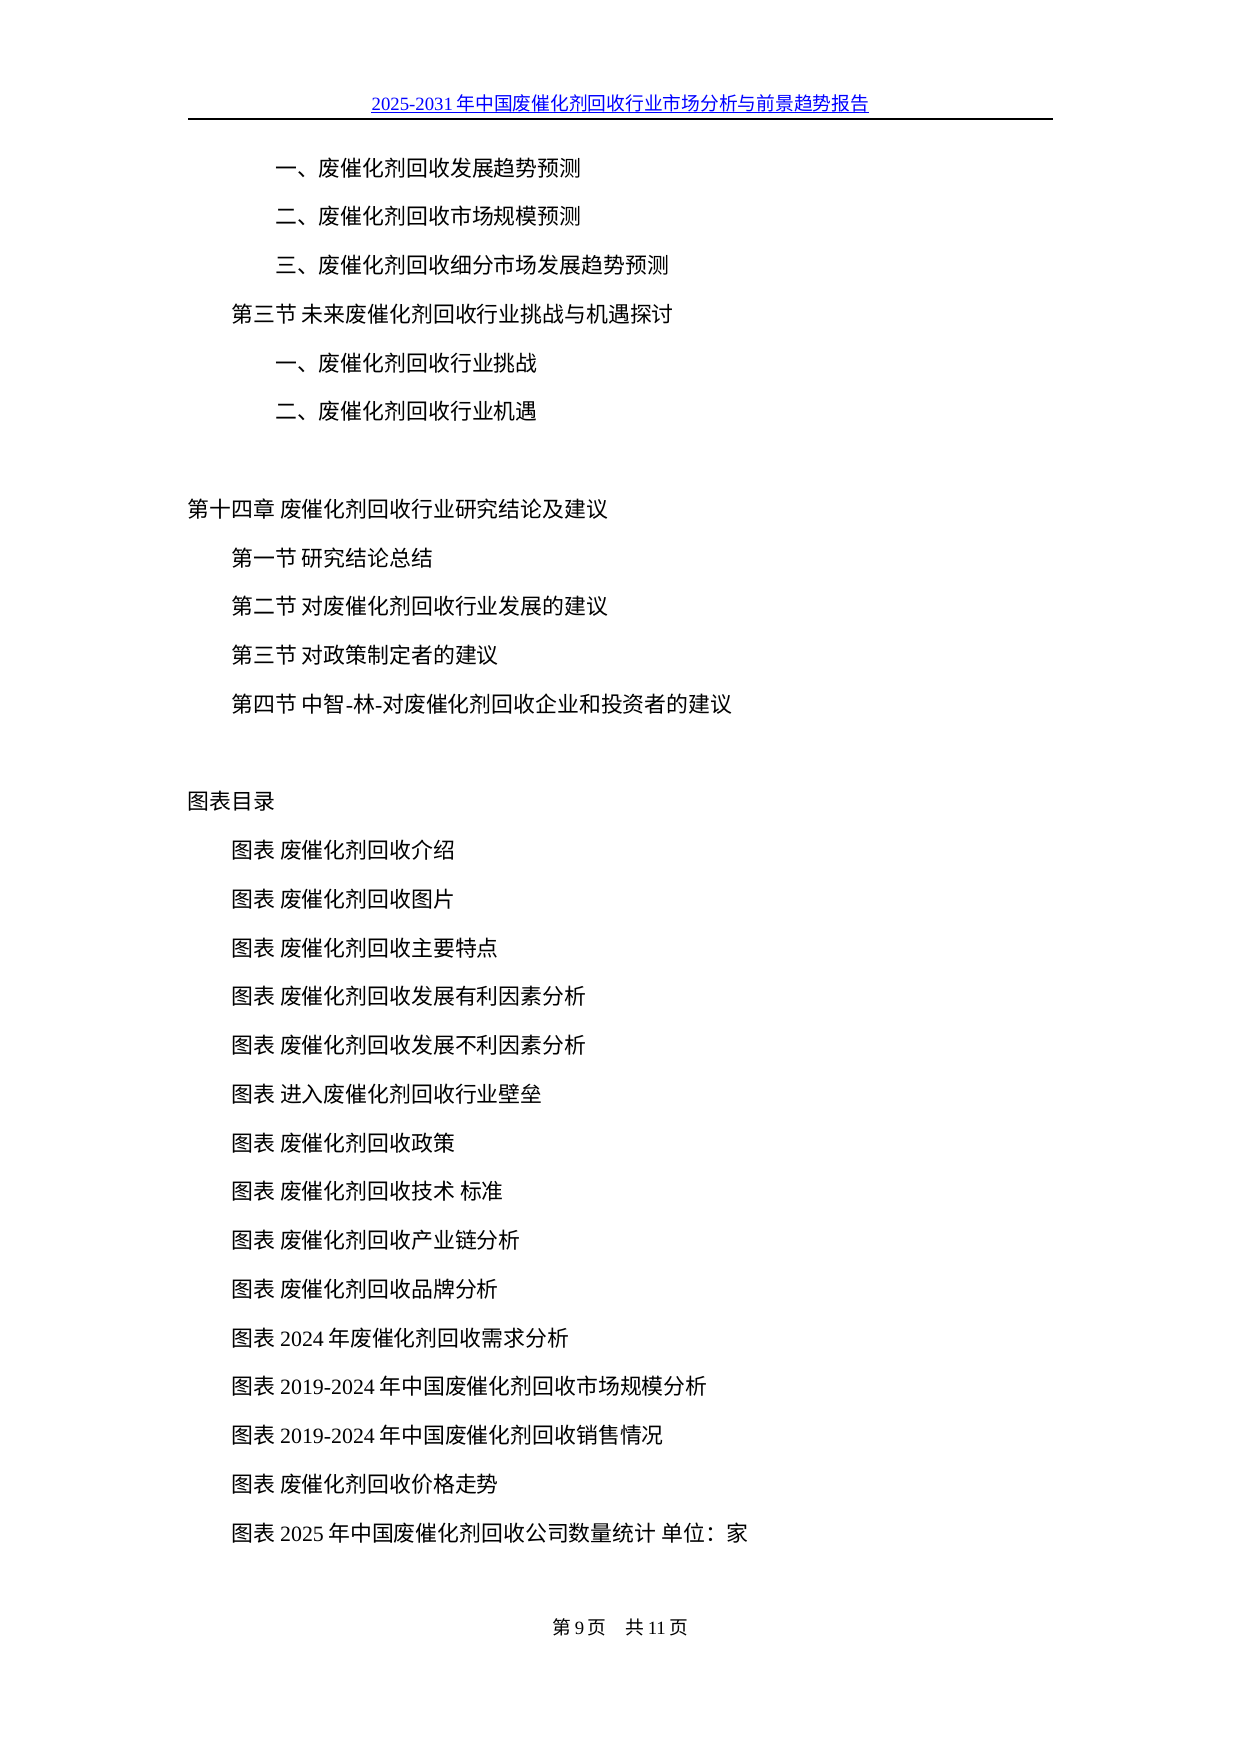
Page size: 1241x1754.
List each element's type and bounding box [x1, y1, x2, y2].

text [187, 150, 1053, 1548]
